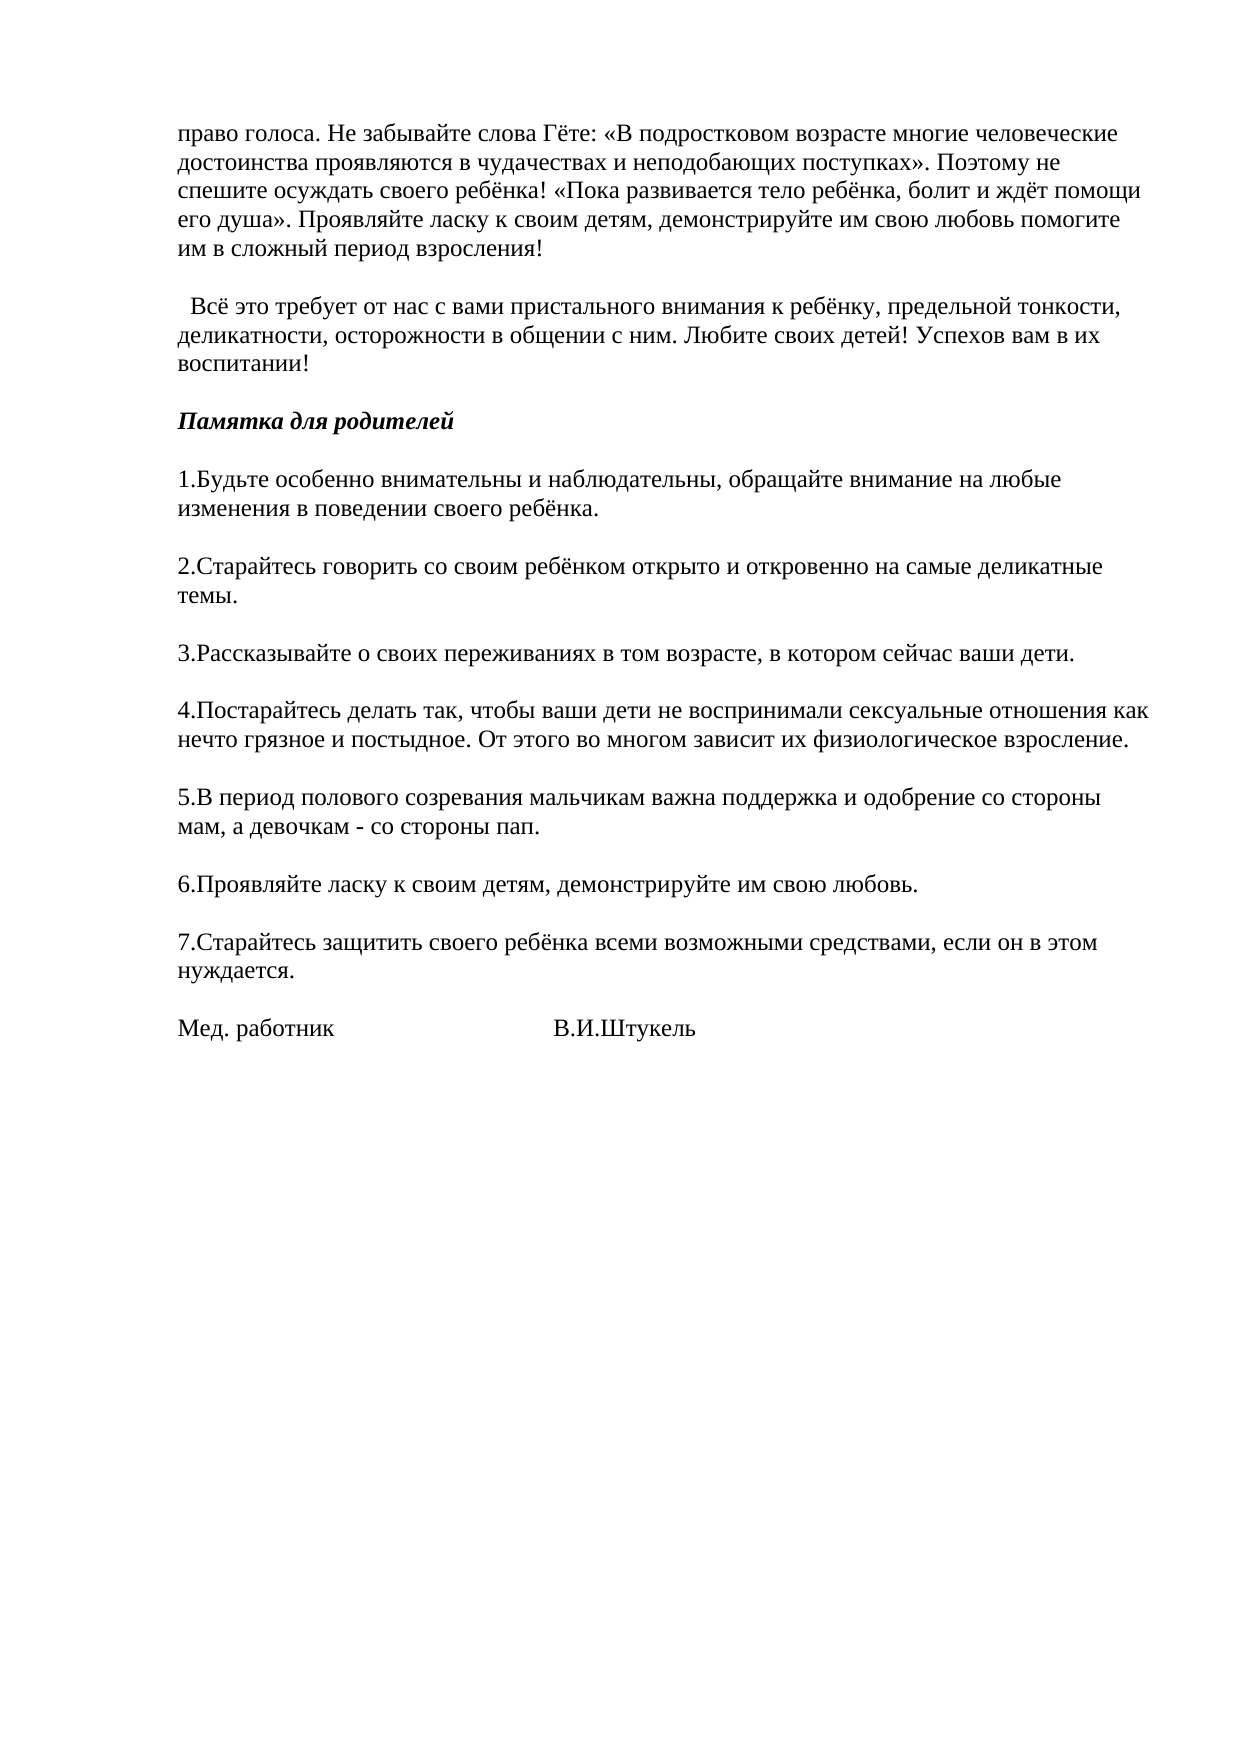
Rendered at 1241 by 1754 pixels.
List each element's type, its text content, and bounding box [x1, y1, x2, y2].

text 5.В период полового созревания мальчикам важна поддержка и одобрение со стороны мам, а девочкам - со стороны пап. [177, 782, 1152, 840]
text 6.Проявляйте ласку к своим детям, демонстрируйте им свою любовь. [177, 869, 1152, 898]
text 1.Будьте особенно внимательны и наблюдательны, обращайте внимание на любые изменения в поведении своего ребёнка. [177, 464, 1152, 522]
text 4.Постарайтесь делать так, чтобы ваши дети не воспринимали сексуальные отношения как нечто грязное и постыдное. От этого во многом зависит их физиологическое взросление. [177, 696, 1152, 753]
text Всё это требует от нас с вами пристального внимания к ребёнку, предельной тонкости, деликатности, осторожности в общении с ним. Любите своих детей! Успехов вам в их воспитании! [177, 291, 1152, 377]
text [177, 118, 1152, 262]
text Памятка для родителей [177, 406, 1152, 435]
text 2.Старайтесь говорить со своим ребёнком открыто и откровенно на самые деликатные темы. [177, 551, 1152, 608]
text 3.Рассказывайте о своих переживаниях в том возрасте, в котором сейчас ваши дети. [177, 638, 1152, 666]
text ​Мед. работник В.И.Штукель [177, 1013, 1152, 1042]
text 7.Старайтесь защитить своего ребёнка всеми возможными средствами, если он в этом нуждается. [177, 927, 1152, 984]
